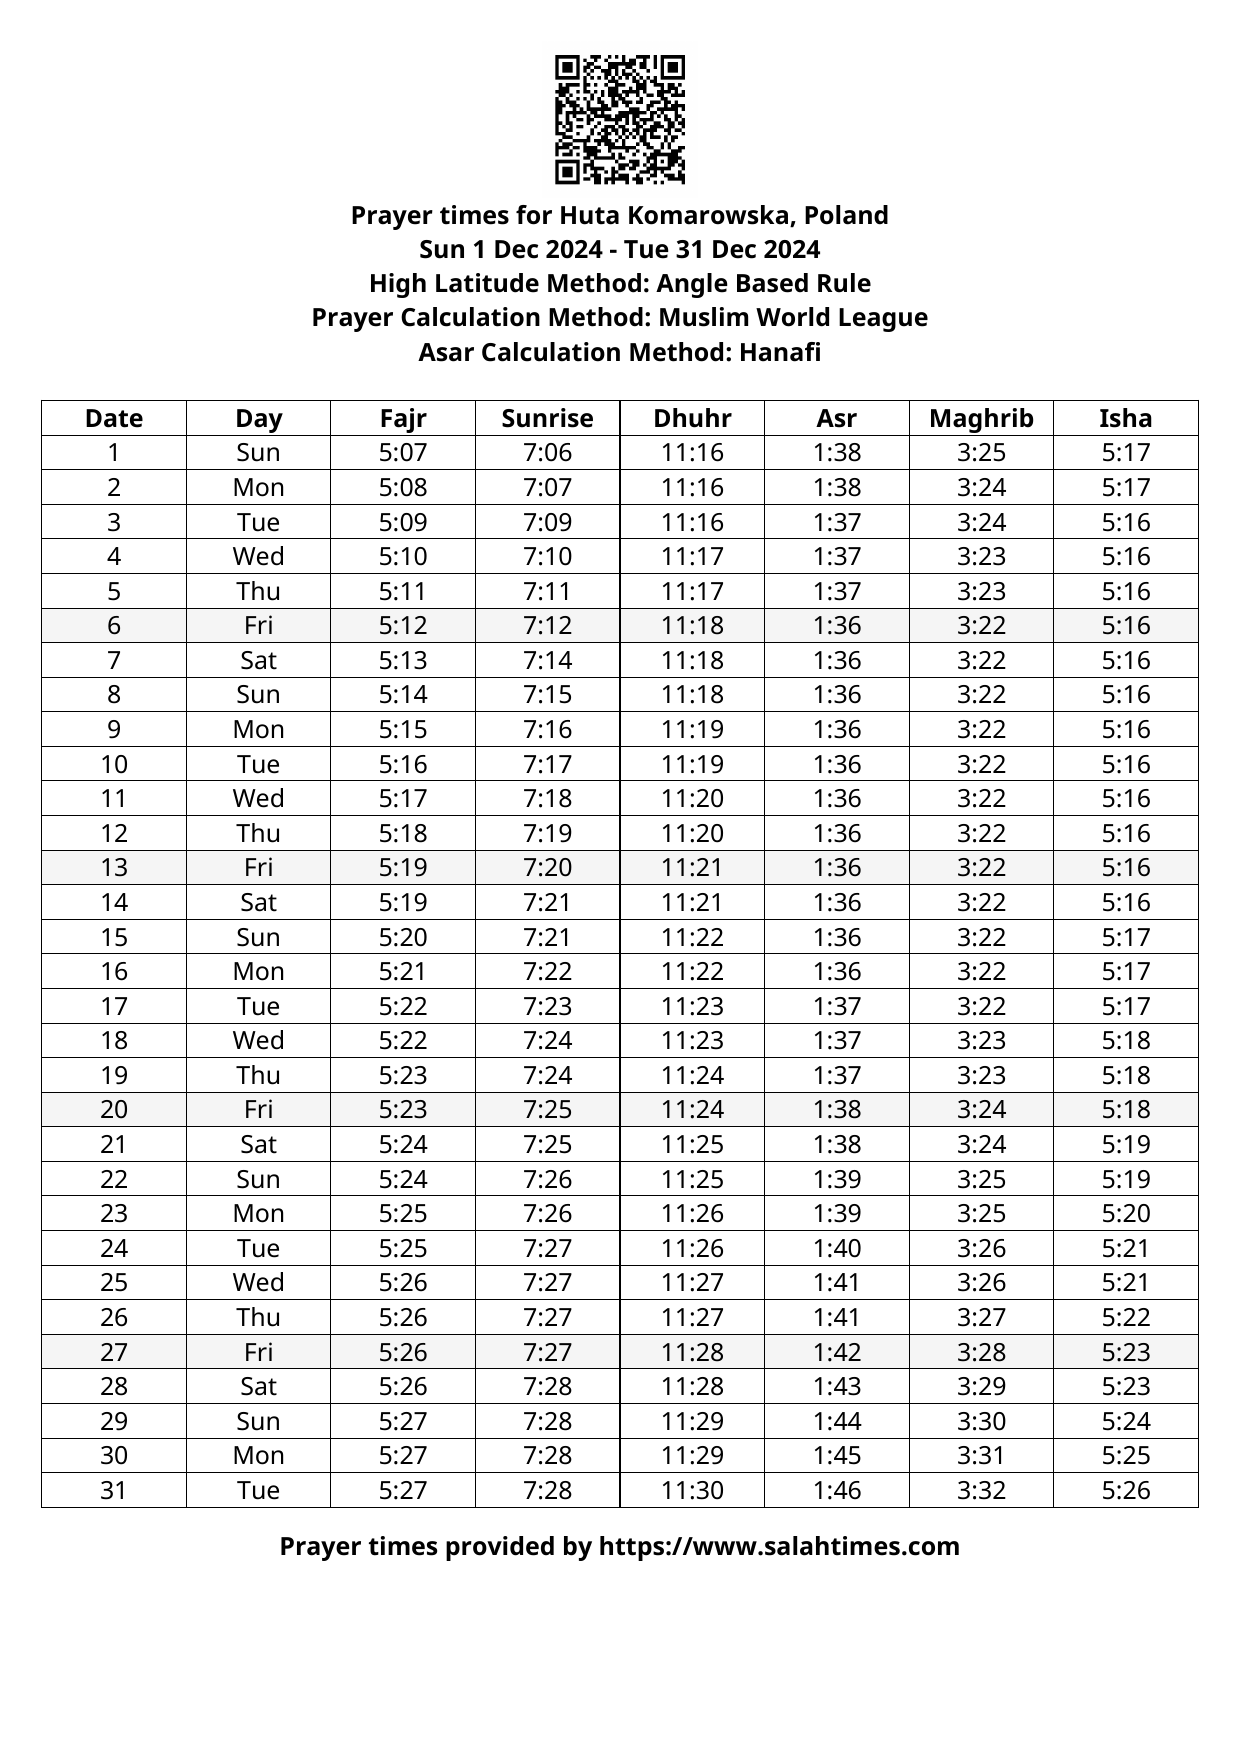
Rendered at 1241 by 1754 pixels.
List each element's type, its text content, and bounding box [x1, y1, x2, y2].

table_cell 11:16 [621, 505, 764, 538]
table_cell 11:23 [621, 1024, 764, 1057]
table_cell 11:23 [621, 989, 764, 1022]
table_cell 5:15 [331, 712, 475, 746]
table_cell 1:36 [765, 643, 909, 677]
table_cell 5:20 [331, 920, 475, 953]
table_cell Tue [187, 989, 330, 1022]
table_cell 7:21 [476, 885, 619, 919]
table_cell 5:16 [1054, 781, 1198, 815]
text High Latitude Method: Angle Based Rule [42, 266, 1198, 300]
table_cell 26 [42, 1300, 186, 1334]
table_cell 5:24 [331, 1127, 475, 1161]
table_cell 27 [42, 1335, 186, 1368]
table_cell 11:26 [621, 1231, 764, 1264]
table_cell 11 [42, 781, 186, 815]
table_cell 1:36 [765, 747, 909, 780]
table_cell 5:16 [1054, 712, 1198, 746]
table_cell 1:36 [765, 678, 909, 711]
table_cell 5:23 [1054, 1369, 1198, 1403]
table_cell 5:19 [331, 885, 475, 919]
table_cell 7:19 [476, 816, 619, 849]
table_cell Sun [187, 1162, 330, 1195]
table_cell 11:16 [621, 436, 764, 469]
table_cell 1:36 [765, 885, 909, 919]
table_cell 1:38 [765, 436, 909, 469]
table_cell 5:17 [1054, 920, 1198, 953]
table_cell 7:12 [476, 609, 619, 642]
table_cell 5:16 [1054, 816, 1198, 849]
table_cell 1:45 [765, 1439, 909, 1472]
table_cell 1:41 [765, 1300, 909, 1334]
table_cell 3:22 [910, 609, 1053, 642]
table_cell Wed [187, 781, 330, 815]
table_cell 5:20 [1054, 1196, 1198, 1230]
text Prayer times provided by https://www.salahtimes.com [42, 1528, 1198, 1563]
table_cell 5 [42, 574, 186, 607]
table_cell 7:25 [476, 1093, 619, 1126]
table_cell 7:11 [476, 574, 619, 607]
table_cell Sat [187, 643, 330, 677]
table_cell 3:24 [910, 470, 1053, 504]
table_cell Sun [187, 920, 330, 953]
table_cell 7:07 [476, 470, 619, 504]
table_cell 4 [42, 539, 186, 573]
table_cell 5:18 [1054, 1058, 1198, 1092]
table_cell 5:25 [331, 1196, 475, 1230]
table_cell 1:37 [765, 539, 909, 573]
table_cell 7:27 [476, 1266, 619, 1299]
table_cell 7:26 [476, 1162, 619, 1195]
table_cell 1:38 [765, 1127, 909, 1161]
table_cell Sun [187, 436, 330, 469]
table_cell 3:22 [910, 989, 1053, 1022]
table_cell 5:19 [1054, 1127, 1198, 1161]
table_cell 5:19 [1054, 1162, 1198, 1195]
table_cell 5:17 [1054, 436, 1198, 469]
table_cell 3:22 [910, 920, 1053, 953]
table_cell 5:16 [1054, 539, 1198, 573]
table_cell 1:39 [765, 1196, 909, 1230]
table_cell 5:25 [1054, 1439, 1198, 1472]
table_cell 11:29 [621, 1439, 764, 1472]
table_cell 2 [42, 470, 186, 504]
table_cell 1:43 [765, 1369, 909, 1403]
table_cell 25 [42, 1266, 186, 1299]
table_cell 7:09 [476, 505, 619, 538]
table_cell 5:22 [331, 989, 475, 1022]
text Prayer times for Huta Komarowska, Poland [42, 198, 1198, 232]
table_cell 7:28 [476, 1439, 619, 1472]
table_cell 3:24 [910, 1127, 1053, 1161]
table_cell 5:16 [1054, 505, 1198, 538]
table_cell 3 [42, 505, 186, 538]
table_cell 11:16 [621, 470, 764, 504]
table_cell 5:16 [331, 747, 475, 780]
table_cell Tue [187, 747, 330, 780]
table_cell 11:17 [621, 539, 764, 573]
table_cell 5:21 [1054, 1266, 1198, 1299]
table_cell 7:17 [476, 747, 619, 780]
table_cell 5:09 [331, 505, 475, 538]
table_cell 1:39 [765, 1162, 909, 1195]
table_header Asr [765, 401, 909, 434]
table_cell Thu [187, 1300, 330, 1334]
table_cell 5:16 [1054, 885, 1198, 919]
table_cell 7:28 [476, 1404, 619, 1437]
table_cell 5:08 [331, 470, 475, 504]
table_cell 1:36 [765, 781, 909, 815]
table_cell 5:22 [331, 1024, 475, 1057]
table_cell 7:16 [476, 712, 619, 746]
table_cell 11:19 [621, 712, 764, 746]
table_cell 22 [42, 1162, 186, 1195]
table_cell 3:26 [910, 1266, 1053, 1299]
text Sun 1 Dec 2024 - Tue 31 Dec 2024 [42, 232, 1198, 266]
table_cell 11:28 [621, 1335, 764, 1368]
table_cell 10 [42, 747, 186, 780]
table_cell 5:24 [1054, 1404, 1198, 1437]
table_cell 5:17 [1054, 470, 1198, 504]
table_cell 7:28 [476, 1473, 619, 1507]
table_cell 7:25 [476, 1127, 619, 1161]
table_cell 3:25 [910, 436, 1053, 469]
table_cell 7:26 [476, 1196, 619, 1230]
table_header Day [187, 401, 330, 434]
table_cell 23 [42, 1196, 186, 1230]
table_cell 11:20 [621, 816, 764, 849]
table_cell 3:22 [910, 816, 1053, 849]
table_cell Wed [187, 539, 330, 573]
table_cell 5:27 [331, 1473, 475, 1507]
table_cell Fri [187, 1093, 330, 1126]
table_cell 1:46 [765, 1473, 909, 1507]
table_cell 11:28 [621, 1369, 764, 1403]
table_cell 5:24 [331, 1162, 475, 1195]
table_cell 3:31 [910, 1439, 1053, 1472]
table_cell 3:23 [910, 1058, 1053, 1092]
table_cell 3:25 [910, 1196, 1053, 1230]
table_cell 3:22 [910, 781, 1053, 815]
table_cell 7 [42, 643, 186, 677]
table_cell 3:22 [910, 954, 1053, 988]
table_cell 5:26 [331, 1266, 475, 1299]
table_cell 5:12 [331, 609, 475, 642]
table_cell 5:16 [1054, 574, 1198, 607]
table_cell 7:15 [476, 678, 619, 711]
table_cell 11:25 [621, 1162, 764, 1195]
table_cell 9 [42, 712, 186, 746]
table_cell 11:18 [621, 609, 764, 642]
table_cell 5:18 [1054, 1024, 1198, 1057]
table_cell 5:22 [1054, 1300, 1198, 1334]
table_cell 24 [42, 1231, 186, 1264]
picture [542, 41, 699, 198]
table_cell 3:23 [910, 1024, 1053, 1057]
table_cell 5:16 [1054, 678, 1198, 711]
table_cell 28 [42, 1369, 186, 1403]
table_cell 7:23 [476, 989, 619, 1022]
table_cell 5:23 [331, 1093, 475, 1126]
table_cell Thu [187, 1058, 330, 1092]
table_cell 11:26 [621, 1196, 764, 1230]
table_cell 11:22 [621, 920, 764, 953]
table_cell 7:18 [476, 781, 619, 815]
table_cell 5:18 [1054, 1093, 1198, 1126]
table_cell 1:38 [765, 470, 909, 504]
table_cell 1:36 [765, 609, 909, 642]
table_cell Mon [187, 712, 330, 746]
table_cell 5:26 [331, 1300, 475, 1334]
table_cell 20 [42, 1093, 186, 1126]
table_cell Sun [187, 678, 330, 711]
table_cell 3:32 [910, 1473, 1053, 1507]
table_cell 15 [42, 920, 186, 953]
table_cell 7:21 [476, 920, 619, 953]
table_cell 5:14 [331, 678, 475, 711]
table_cell Fri [187, 1335, 330, 1368]
table_cell 11:18 [621, 643, 764, 677]
table_cell 11:22 [621, 954, 764, 988]
table_cell 3:25 [910, 1162, 1053, 1195]
table_cell 5:21 [1054, 1231, 1198, 1264]
table_cell 7:27 [476, 1300, 619, 1334]
table_cell 5:26 [331, 1335, 475, 1368]
table_cell Tue [187, 1473, 330, 1507]
table_cell Fri [187, 851, 330, 884]
table_cell 7:27 [476, 1231, 619, 1264]
table_header Date [42, 401, 186, 434]
table_cell 16 [42, 954, 186, 988]
table_cell 5:23 [331, 1058, 475, 1092]
table_cell 5:21 [331, 954, 475, 988]
table_cell 11:17 [621, 574, 764, 607]
table_cell Sun [187, 1404, 330, 1437]
table_cell 3:27 [910, 1300, 1053, 1334]
table_header Isha [1054, 401, 1198, 434]
table_cell 1:37 [765, 505, 909, 538]
table_cell 11:29 [621, 1404, 764, 1437]
table_cell 3:24 [910, 1093, 1053, 1126]
table_cell 5:11 [331, 574, 475, 607]
table_cell Sat [187, 1369, 330, 1403]
table_cell 5:16 [1054, 747, 1198, 780]
table_header Maghrib [910, 401, 1053, 434]
table_cell 17 [42, 989, 186, 1022]
table_cell 5:26 [1054, 1473, 1198, 1507]
table_cell Thu [187, 816, 330, 849]
table_cell 1:36 [765, 851, 909, 884]
table_header Dhuhr [621, 401, 764, 434]
table_cell 3:24 [910, 505, 1053, 538]
table_cell Tue [187, 1231, 330, 1264]
table_cell 7:24 [476, 1058, 619, 1092]
table_cell 11:24 [621, 1058, 764, 1092]
table_cell 5:13 [331, 643, 475, 677]
table_cell 7:24 [476, 1024, 619, 1057]
table_cell 7:27 [476, 1335, 619, 1368]
table_cell 7:10 [476, 539, 619, 573]
table_cell 5:07 [331, 436, 475, 469]
table_cell 5:27 [331, 1439, 475, 1472]
table_header Fajr [331, 401, 475, 434]
table_cell 11:27 [621, 1300, 764, 1334]
table_cell Mon [187, 470, 330, 504]
table_cell 1:36 [765, 920, 909, 953]
table_cell 29 [42, 1404, 186, 1437]
table_cell 5:27 [331, 1404, 475, 1437]
table_cell 11:18 [621, 678, 764, 711]
table_cell 7:14 [476, 643, 619, 677]
table_cell 7:28 [476, 1369, 619, 1403]
text Prayer Calculation Method: Muslim World League [42, 300, 1198, 334]
table_cell Wed [187, 1024, 330, 1057]
table_cell 12 [42, 816, 186, 849]
table_cell 30 [42, 1439, 186, 1472]
table_cell Mon [187, 1196, 330, 1230]
table_cell 11:21 [621, 885, 764, 919]
table_cell 3:22 [910, 643, 1053, 677]
table_cell 3:30 [910, 1404, 1053, 1437]
table_cell Sat [187, 1127, 330, 1161]
table_cell Mon [187, 1439, 330, 1472]
table_cell 5:16 [1054, 851, 1198, 884]
table_cell 13 [42, 851, 186, 884]
table_header Sunrise [476, 401, 619, 434]
table_cell 1:36 [765, 954, 909, 988]
table_cell 5:16 [1054, 609, 1198, 642]
table_cell 3:22 [910, 747, 1053, 780]
table_cell 19 [42, 1058, 186, 1092]
table_cell 11:21 [621, 851, 764, 884]
table_cell 5:17 [1054, 954, 1198, 988]
table_cell 3:22 [910, 851, 1053, 884]
table_cell 5:10 [331, 539, 475, 573]
table_cell 5:17 [331, 781, 475, 815]
table_cell 3:23 [910, 574, 1053, 607]
table_cell 11:19 [621, 747, 764, 780]
table_cell 5:16 [1054, 643, 1198, 677]
table_cell 7:06 [476, 436, 619, 469]
table_cell Mon [187, 954, 330, 988]
table_cell 3:22 [910, 678, 1053, 711]
table_cell 5:23 [1054, 1335, 1198, 1368]
table_cell Wed [187, 1266, 330, 1299]
table_cell 11:27 [621, 1266, 764, 1299]
table_cell 1:42 [765, 1335, 909, 1368]
table_cell 1:40 [765, 1231, 909, 1264]
table_cell 1:38 [765, 1093, 909, 1126]
table_cell 1:41 [765, 1266, 909, 1299]
table_cell 3:22 [910, 712, 1053, 746]
table_cell Fri [187, 609, 330, 642]
table_cell 11:25 [621, 1127, 764, 1161]
table_cell 14 [42, 885, 186, 919]
table_cell 5:18 [331, 816, 475, 849]
table_cell 1:37 [765, 989, 909, 1022]
table_cell 5:25 [331, 1231, 475, 1264]
table_cell Sat [187, 885, 330, 919]
table_cell 11:30 [621, 1473, 764, 1507]
table_cell 5:26 [331, 1369, 475, 1403]
table_cell 18 [42, 1024, 186, 1057]
table_cell 7:20 [476, 851, 619, 884]
table_cell 5:19 [331, 851, 475, 884]
table_cell 1:44 [765, 1404, 909, 1437]
table_cell Tue [187, 505, 330, 538]
table_cell 3:22 [910, 885, 1053, 919]
table_cell 31 [42, 1473, 186, 1507]
table_cell 1:37 [765, 574, 909, 607]
table_cell 21 [42, 1127, 186, 1161]
table_cell 3:23 [910, 539, 1053, 573]
table_cell Thu [187, 574, 330, 607]
table_cell 5:17 [1054, 989, 1198, 1022]
table_cell 11:24 [621, 1093, 764, 1126]
table_cell 11:20 [621, 781, 764, 815]
table_cell 6 [42, 609, 186, 642]
table_cell 3:29 [910, 1369, 1053, 1403]
table_cell 1:37 [765, 1058, 909, 1092]
table_cell 8 [42, 678, 186, 711]
table_cell 7:22 [476, 954, 619, 988]
table_cell 1:36 [765, 816, 909, 849]
table_cell 1:36 [765, 712, 909, 746]
table_cell 3:28 [910, 1335, 1053, 1368]
table_cell 1 [42, 436, 186, 469]
table_cell 1:37 [765, 1024, 909, 1057]
table_cell 3:26 [910, 1231, 1053, 1264]
text Asar Calculation Method: Hanafi [42, 334, 1198, 368]
